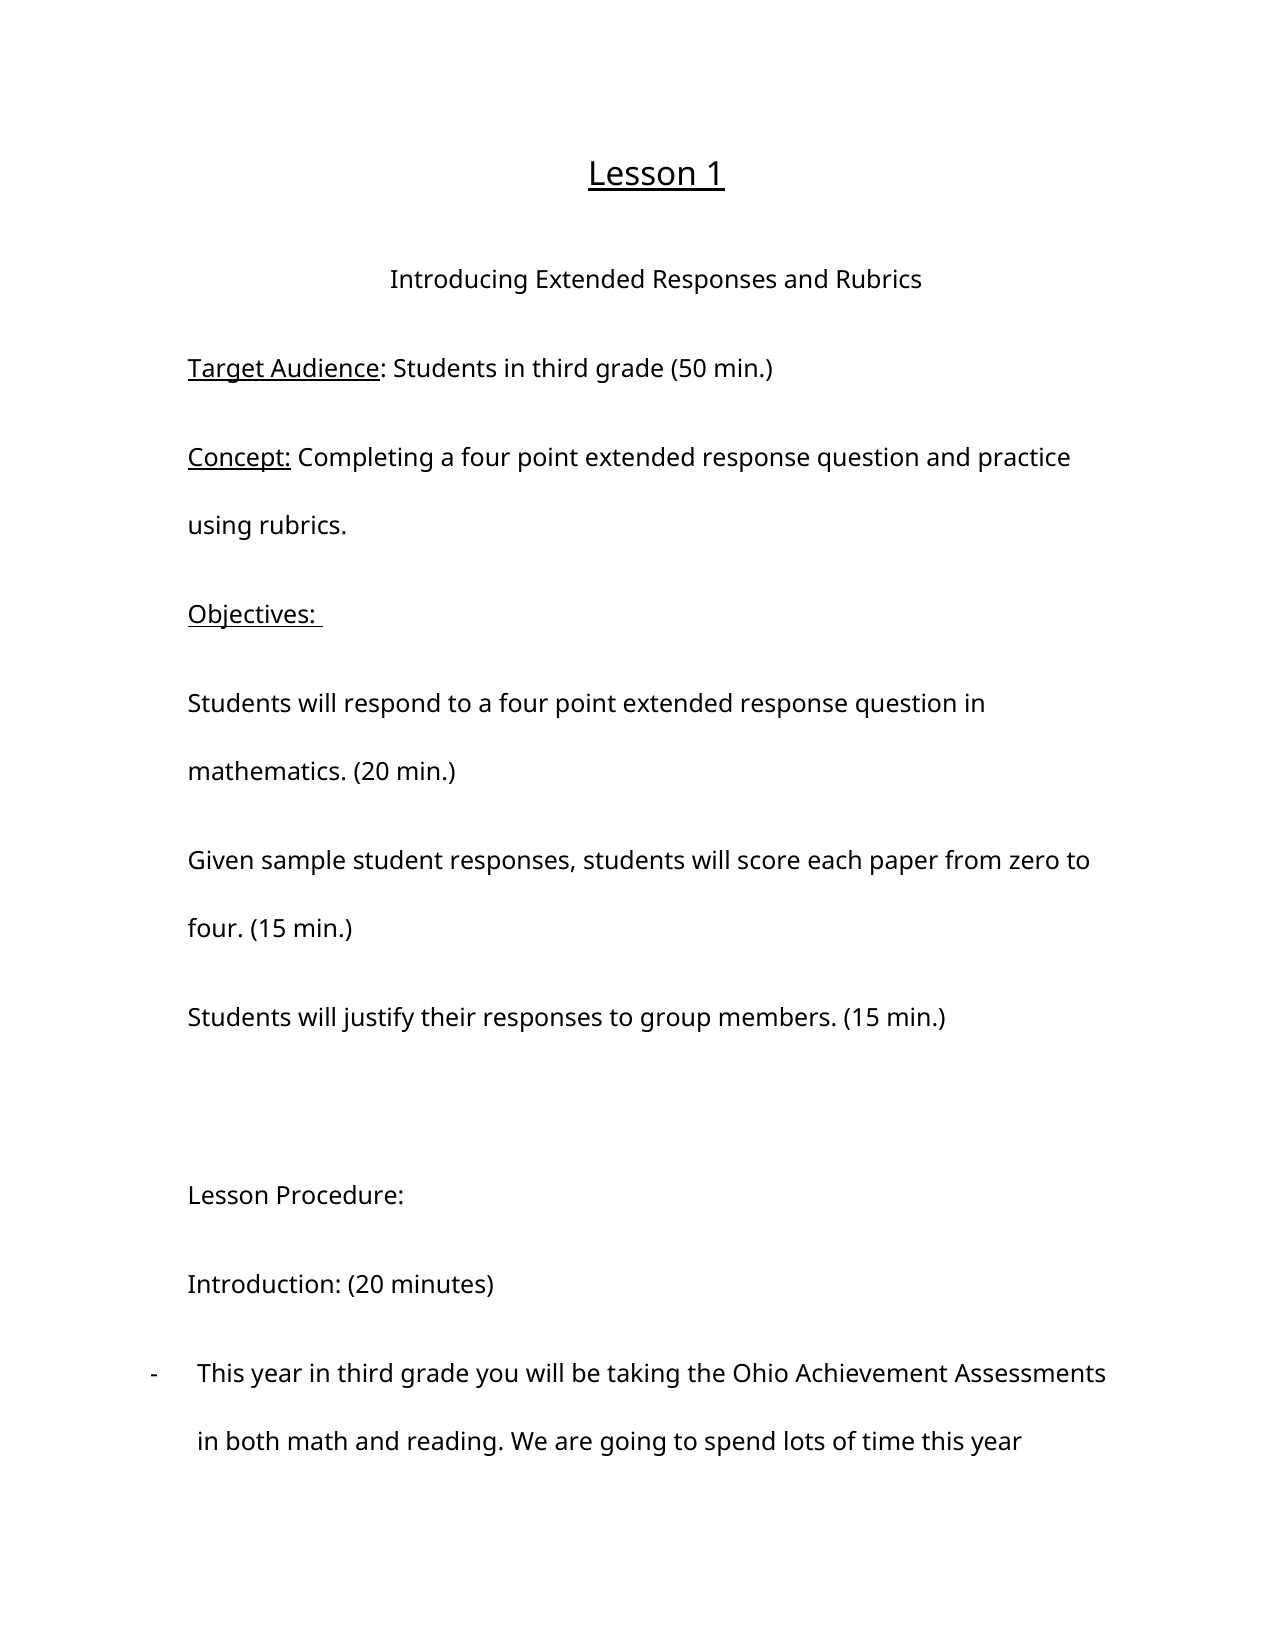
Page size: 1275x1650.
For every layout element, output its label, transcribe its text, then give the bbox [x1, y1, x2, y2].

text Introducing Extended Responses and Rubrics [187, 262, 1125, 296]
text Concept: Completing a four point extended response question and practice using rubrics. [187, 439, 1125, 542]
text Objectives: [187, 597, 1125, 631]
text Students will respond to a four point extended response question in mathematics. (20 min.) [187, 686, 1125, 788]
text Target Audience: Students in third grade (50 min.) [187, 351, 1125, 385]
text Lesson Procedure: [187, 1178, 1125, 1212]
text Given sample student responses, students will score each paper from zero to four. (15 min.) [187, 843, 1125, 945]
text Lesson 1 [187, 150, 1125, 195]
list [150, 1356, 1125, 1458]
text Students will justify their responses to group members. (15 min.) [187, 1000, 1125, 1034]
text Introduction: (20 minutes) [187, 1267, 1125, 1301]
